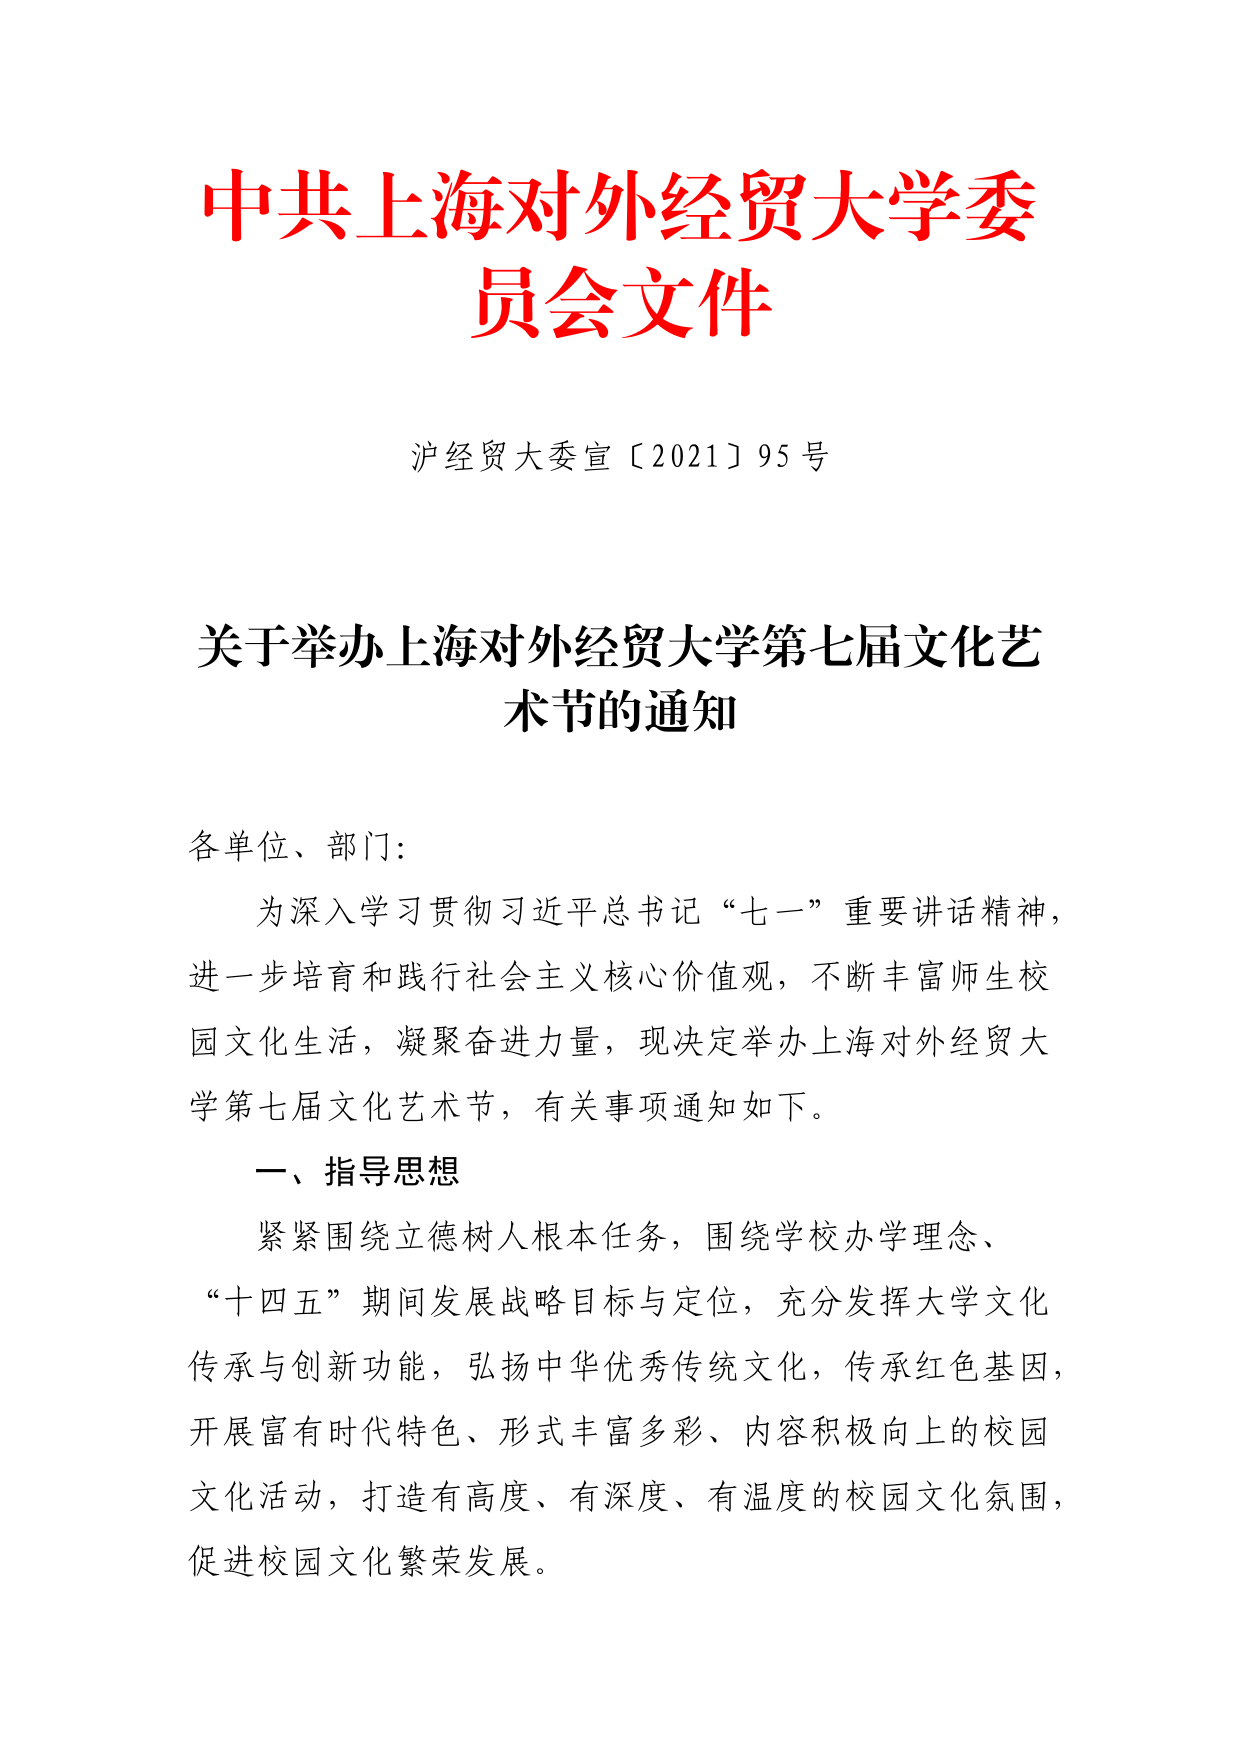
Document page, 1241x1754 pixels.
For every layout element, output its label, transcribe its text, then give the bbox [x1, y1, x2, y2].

text 关于举办上海对外经贸大学第七届文化艺术节的通知 [187, 617, 1053, 747]
text 中共上海对外经贸大学委员会文件 [187, 162, 1053, 357]
text 一、指导思想 [187, 1137, 1053, 1202]
text 各单位、部门： [187, 812, 1053, 877]
text 紧紧围绕立德树人根本任务，围绕学校办学理念、“十四五”期间发展战略目标与定位，充分发挥大学文化传承与创新功能，弘扬中华优秀传统文化，传承红色基因，开展富有时代特色、形式丰富多彩、内容积极向上的校园文化活动，打造有高度、有深度、有温度的校园文化氛围，促进校园文化繁荣发展。 [187, 1202, 1053, 1592]
text 沪经贸大委宣〔2021〕95号 [187, 422, 1053, 487]
text 为深入学习贯彻习近平总书记“七一”重要讲话精神，进一步培育和践行社会主义核心价值观，不断丰富师生校园文化生活，凝聚奋进力量，现决定举办上海对外经贸大学第七届文化艺术节，有关事项通知如下。 [187, 877, 1053, 1137]
